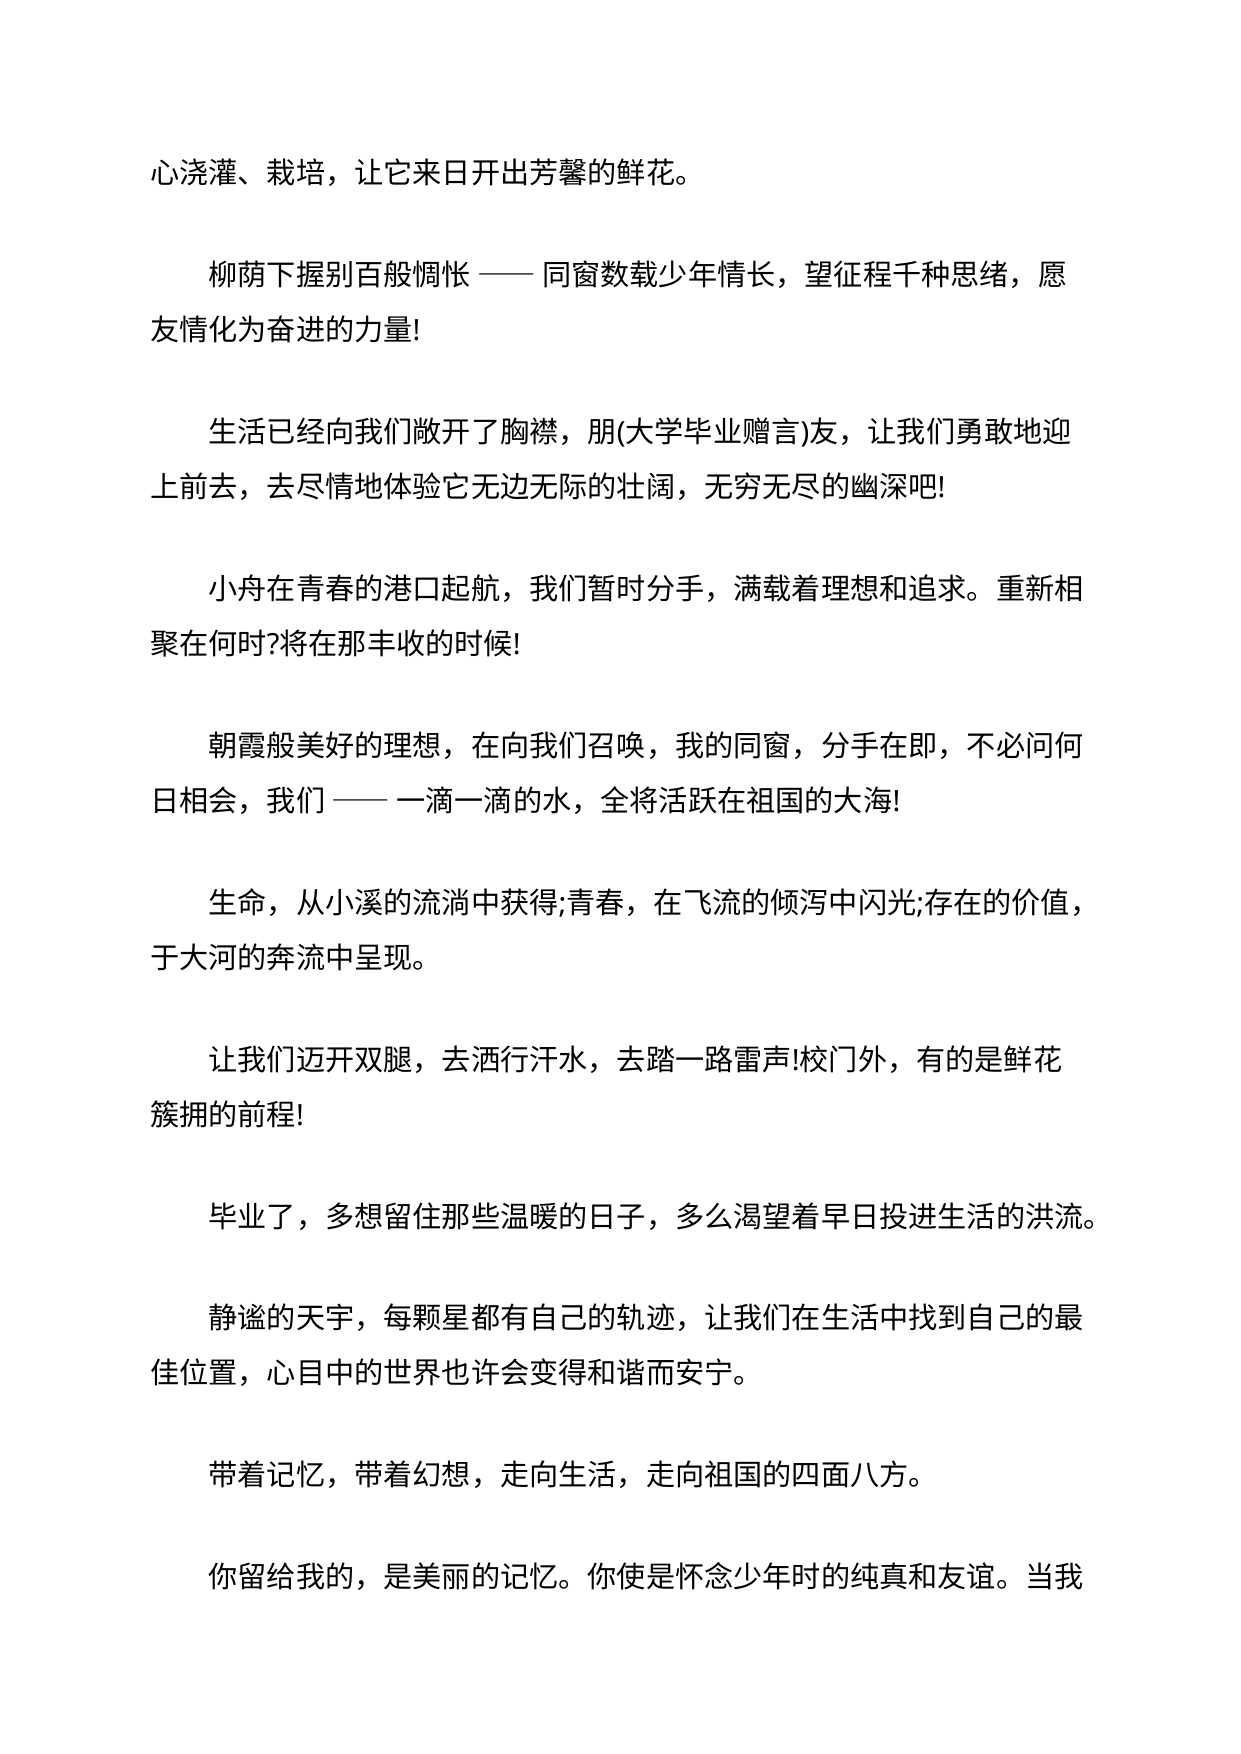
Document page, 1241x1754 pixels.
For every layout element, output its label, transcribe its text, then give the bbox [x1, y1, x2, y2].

text 朝霞般美好的理想，在向我们召唤，我的同窗，分手在即，不必问何日相会，我们 ―― 一滴一滴的水，全将活跃在祖国的大海! [150, 722, 1090, 820]
text 带着记忆，带着幻想，走向生活，走向祖国的四面八方。 [150, 1452, 1090, 1494]
text 生活已经向我们敞开了胸襟，朋(大学毕业赠言)友，让我们勇敢地迎上前去，去尽情地体验它无边无际的壮阔，无穷无尽的幽深吧! [150, 409, 1090, 506]
text 生命，从小溪的流淌中获得;青春，在飞流的倾泻中闪光;存在的价值，于大河的奔流中呈现。 [150, 879, 1090, 977]
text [150, 1553, 1090, 1596]
text 静谧的天宇，每颗星都有自己的轨迹，让我们在生活中找到自己的最佳位置，心目中的世界也许会变得和谐而安宁。 [150, 1295, 1090, 1392]
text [150, 150, 1090, 192]
text 让我们迈开双腿，去洒行汗水，去踏一路雷声!校门外，有的是鲜花簇拥的前程! [150, 1036, 1090, 1133]
text 毕业了，多想留住那些温暖的日子，多么渴望着早日投进生活的洪流。 [150, 1193, 1090, 1235]
text 柳荫下握别百般惆怅 ―― 同窗数载少年情长，望征程千种思绪，愿友情化为奋进的力量! [150, 252, 1090, 349]
text 小舟在青春的港口起航，我们暂时分手，满载着理想和追求。重新相聚在何时?将在那丰收的时候! [150, 566, 1090, 663]
